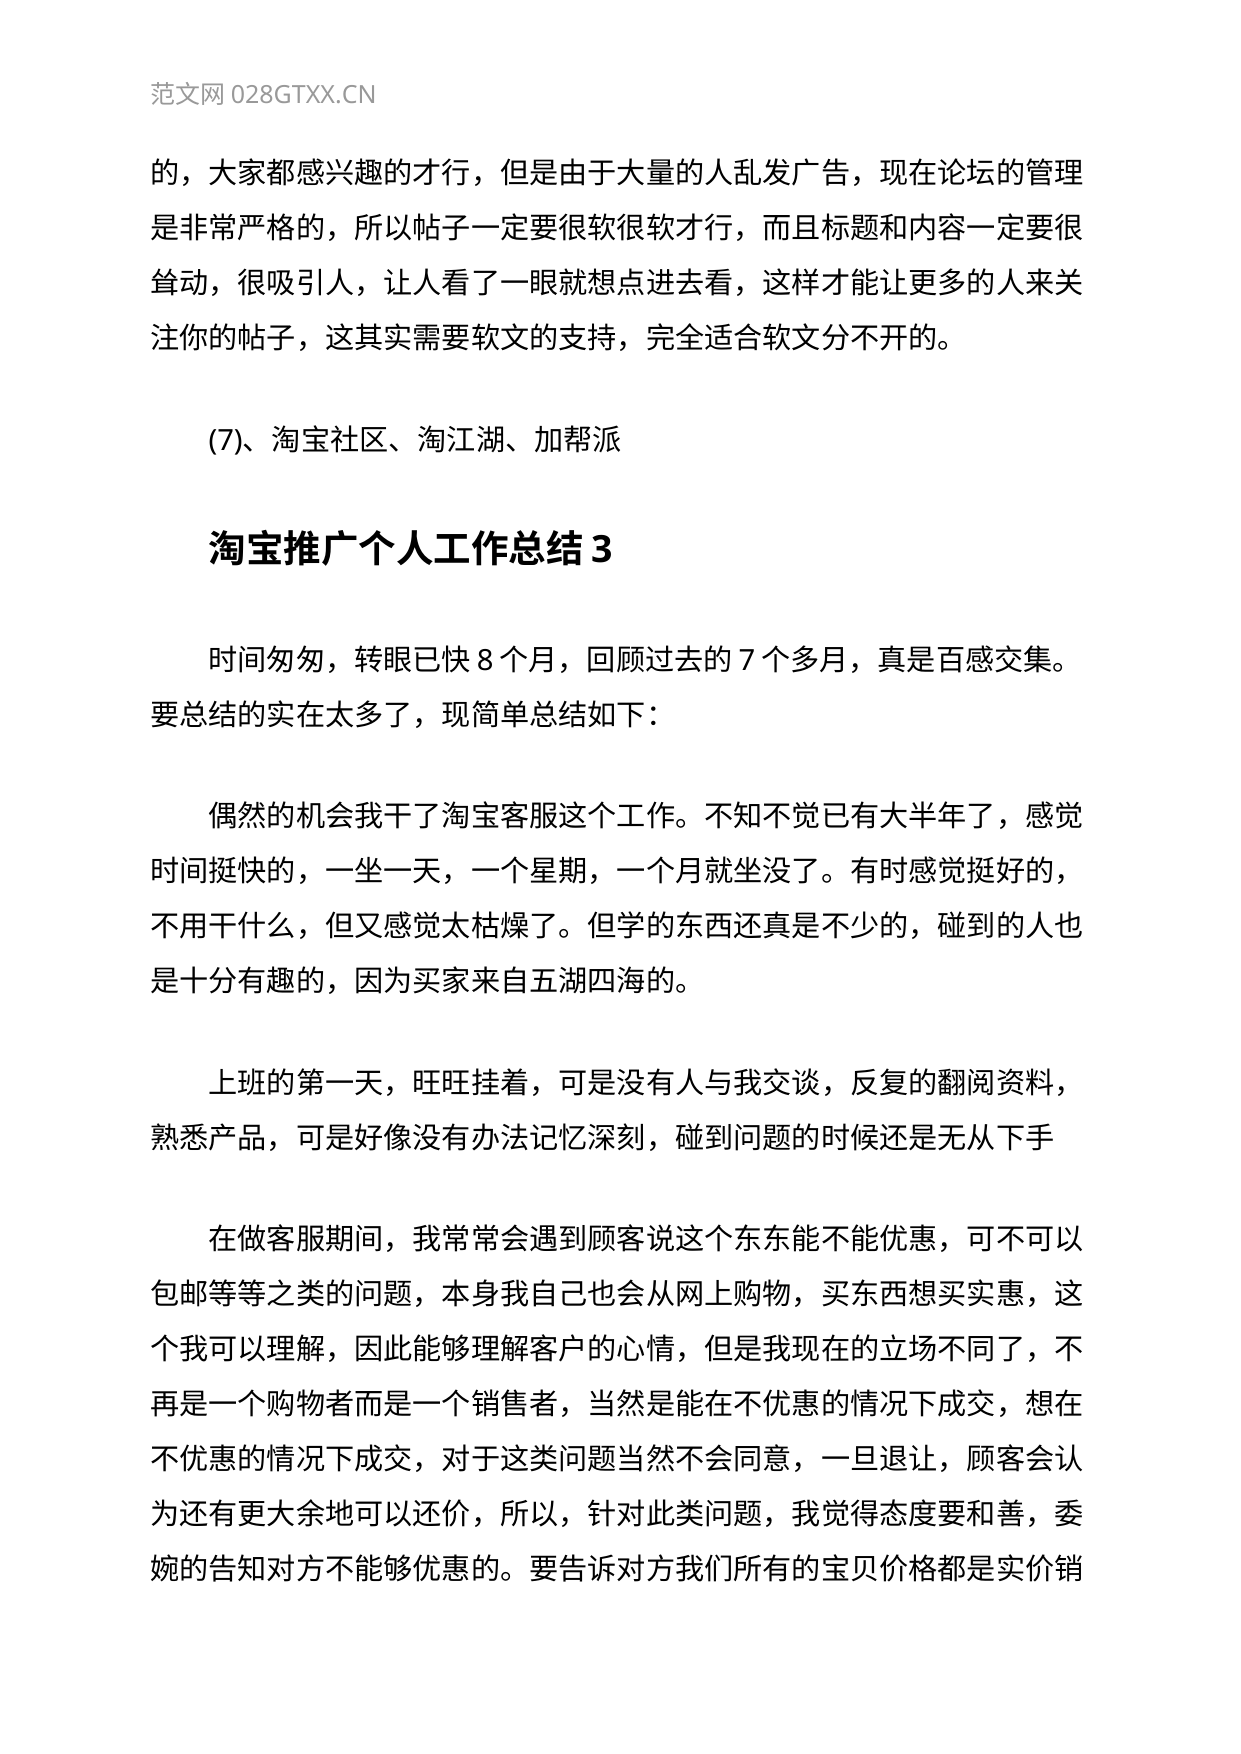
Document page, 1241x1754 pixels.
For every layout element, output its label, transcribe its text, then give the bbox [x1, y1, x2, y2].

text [150, 150, 1090, 357]
text 淘宝推广个人工作总结3 [150, 518, 1090, 573]
text 上班的第一天，旺旺挂着，可是没有人与我交谈，反复的翻阅资料，熟悉产品，可是好像没有办法记忆深刻，碰到问题的时候还是无从下手 [150, 1059, 1090, 1156]
text 偶然的机会我干了淘宝客服这个工作。不知不觉已有大半年了，感觉时间挺快的，一坐一天，一个星期，一个月就坐没了。有时感觉挺好的，不用干什么，但又感觉太枯燥了。但学的东西还真是不少的，碰到的人也是十分有趣的，因为买家来自五湖四海的。 [150, 793, 1090, 1000]
text (7)、淘宝社区、淘江湖、加帮派 [150, 416, 1090, 459]
text 时间匆匆，转眼已快8个月，回顾过去的7个多月，真是百感交集。要总结的实在太多了，现简单总结如下： [150, 636, 1090, 733]
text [150, 1216, 1090, 1588]
